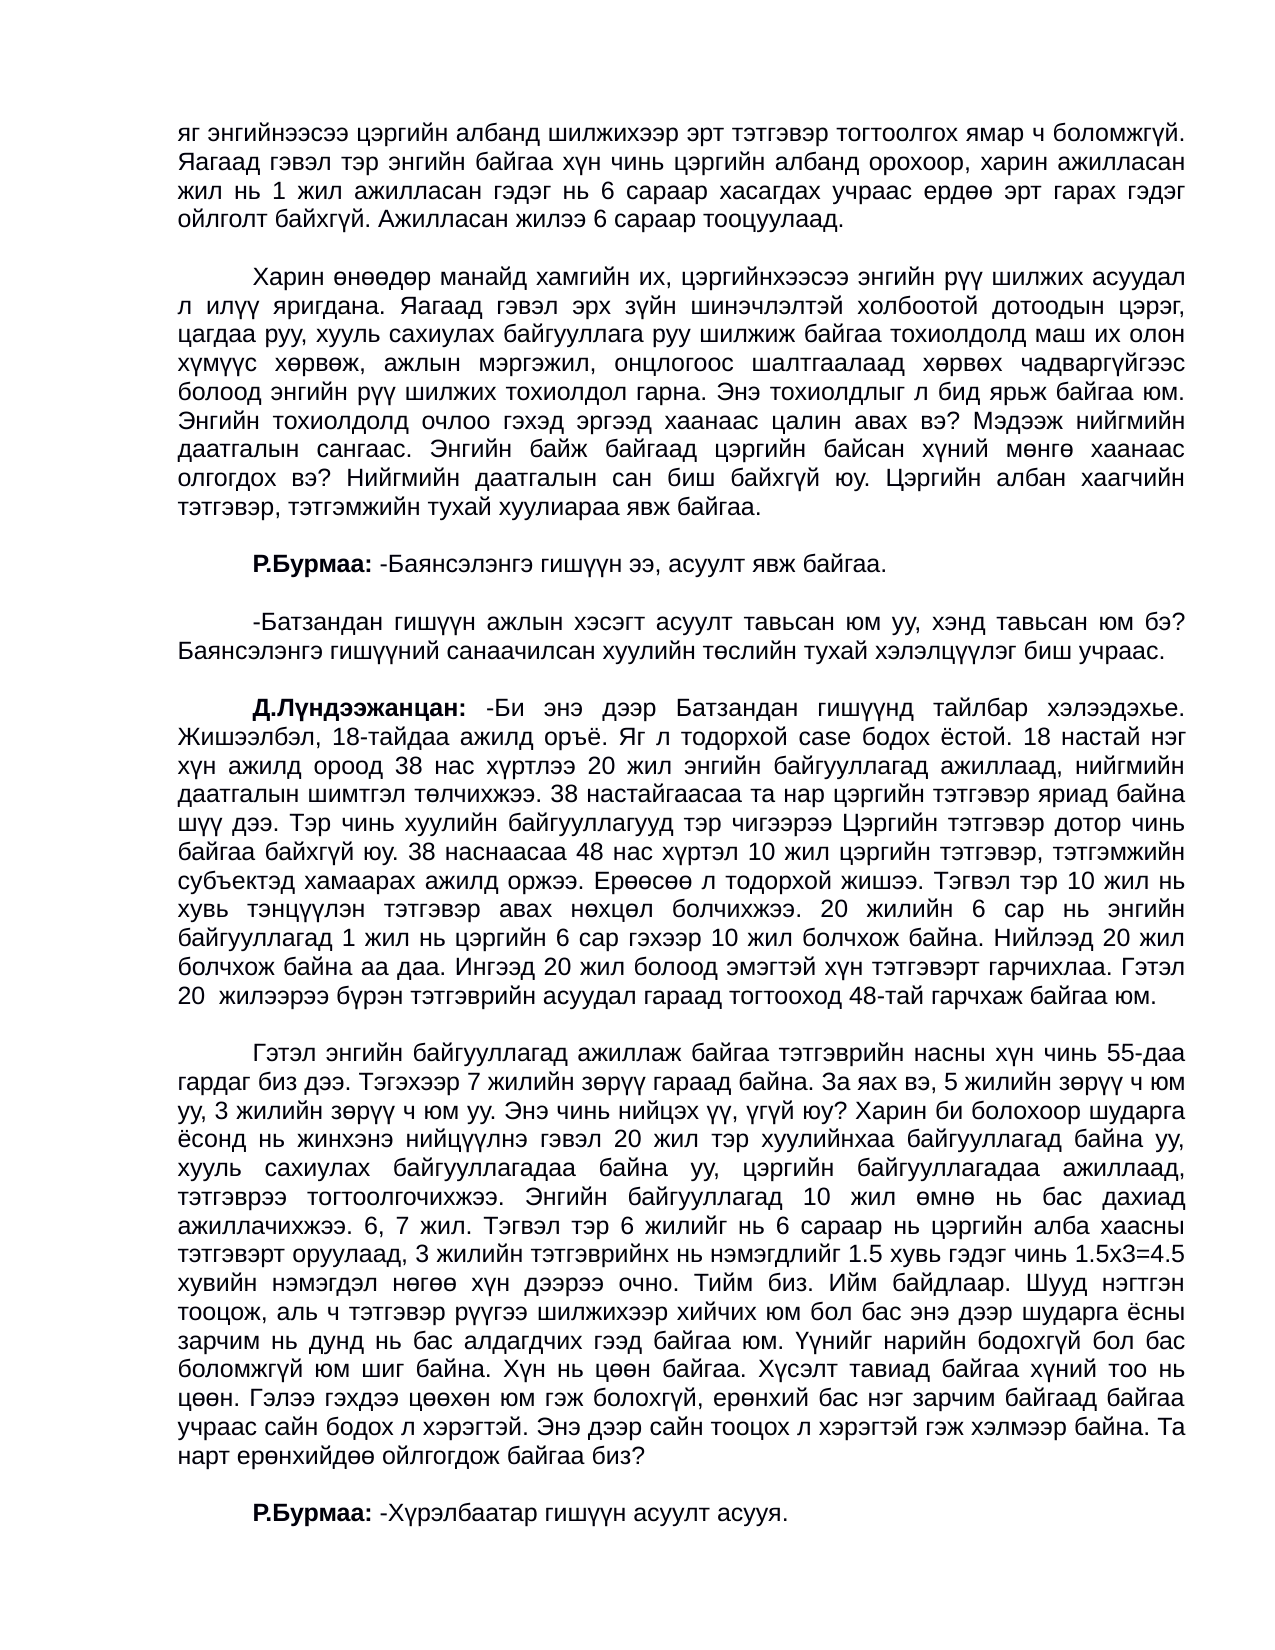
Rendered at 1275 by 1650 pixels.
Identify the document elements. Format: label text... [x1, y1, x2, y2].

text Р.Бурмаа: -Хүрэлбаатар гишүүн асуулт асууя. [177, 1498, 1186, 1527]
text Гэтэл энгийн байгууллагад ажиллаж байгаа тэтгэврийн насны хүн чинь 55-даа гардаг биз дээ. Тэгэхээр 7 жилийн зөрүү гараад байна. За яах вэ, 5 жилийн зөрүү ч юм уу, 3 жилийн зөрүү ч юм уу. Энэ чинь нийцэх үү, үгүй юу? Харин би болохоор шударга ёсонд нь жинхэнэ нийцүүлнэ гэвэл 20 жил тэр хуулийнхаа байгууллагад байна уу, хууль сахиулах байгууллагадаа байна уу, цэргийн байгууллагадаа ажиллаад, тэтгэврээ тогтоолгочихжээ. Энгийн байгууллагад 10 жил өмнө нь бас дахиад ажиллачихжээ. 6, 7 жил. Тэгвэл тэр 6 жилийг нь 6 сараар нь цэргийн алба хаасны тэтгэвэрт оруулаад, 3 жилийн тэтгэврийнх нь нэмэгдлийг 1.5 хувь гэдэг чинь 1.5х3=4.5 хувийн нэмэгдэл нөгөө хүн дээрээ очно. Тийм биз. Ийм байдлаар. Шууд нэгтгэн тооцож, аль ч тэтгэвэр рүүгээ шилжихээр хийчих юм бол бас энэ дээр шударга ёсны зарчим нь дунд нь бас алдагдчих гээд байгаа юм. Үүнийг нарийн бодохгүй бол бас боломжгүй юм шиг байна. Хүн нь цөөн байгаа. Хүсэлт тавиад байгаа хүний тоо нь цөөн. Гэлээ гэхдээ цөөхөн юм гэж болохгүй, ерөнхий бас нэг зарчим байгаад байгаа учраас сайн бодох л хэрэгтэй. Энэ дээр сайн тооцох л хэрэгтэй гэж хэлмээр байна. Та нарт ерөнхийдөө ойлгогдож байгаа биз? [177, 1038, 1186, 1469]
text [177, 118, 1186, 233]
text Р.Бурмаа: -Баянсэлэнгэ гишүүн ээ, асуулт явж байгаа. [177, 549, 1186, 578]
text Д.Лүндээжанцан: -Би энэ дээр Батзандан гишүүнд тайлбар хэлээдэхье. Жишээлбэл, 18-тайдаа ажилд оръё. Яг л тодорхой case бодох ёстой. 18 настай нэг хүн ажилд ороод 38 нас хүртлээ 20 жил энгийн байгууллагад ажиллаад, нийгмийн даатгалын шимтгэл төлчихжээ. 38 настайгаасаа та нар цэргийн тэтгэвэр яриад байна шүү дээ. Тэр чинь хуулийн байгууллагууд тэр чигээрээ Цэргийн тэтгэвэр дотор чинь байгаа байхгүй юу. 38 наснаасаа 48 нас хүртэл 10 жил цэргийн тэтгэвэр, тэтгэмжийн субъектэд хамаарах ажилд оржээ. Ерөөсөө л тодорхой жишээ. Тэгвэл тэр 10 жил нь хувь тэнцүүлэн тэтгэвэр авах нөхцөл болчихжээ. 20 жилийн 6 сар нь энгийн байгууллагад 1 жил нь цэргийн 6 сар гэхээр 10 жил болчхож байна. Нийлээд 20 жил болчхож байна аа даа. Ингээд 20 жил болоод эмэгтэй хүн тэтгэвэрт гарчихлаа. Гэтэл 20 жилээрээ бүрэн тэтгэврийн асуудал гараад тогтооход 48-тай гарчхаж байгаа юм. [177, 693, 1186, 1009]
text -Батзандан гишүүн ажлын хэсэгт асуулт тавьсан юм уу, хэнд тавьсан юм бэ? Баянсэлэнгэ гишүүний санаачилсан хуулийн төслийн тухай хэлэлцүүлэг биш учраас. [177, 607, 1186, 664]
text Харин өнөөдөр манайд хамгийн их, цэргийнхээсээ энгийн рүү шилжих асуудал л илүү яригдана. Яагаад гэвэл эрх зүйн шинэчлэлтэй холбоотой дотоодын цэрэг, цагдаа руу, хууль сахиулах байгууллага руу шилжиж байгаа тохиолдолд маш их олон хүмүүс хөрвөж, ажлын мэргэжил, онцлогоос шалтгаалаад хөрвөх чадваргүйгээс болоод энгийн рүү шилжих тохиолдол гарна. Энэ тохиолдлыг л бид ярьж байгаа юм. Энгийн тохиолдолд очлоо гэхэд эргээд хаанаас цалин авах вэ? Мэдээж нийгмийн даатгалын сангаас. Энгийн байж байгаад цэргийн байсан хүний мөнгө хаанаас олгогдох вэ? Нийгмийн даатгалын сан биш байхгүй юу. Цэргийн албан хаагчийн тэтгэвэр, тэтгэмжийн тухай хуулиараа явж байгаа. [177, 262, 1186, 521]
